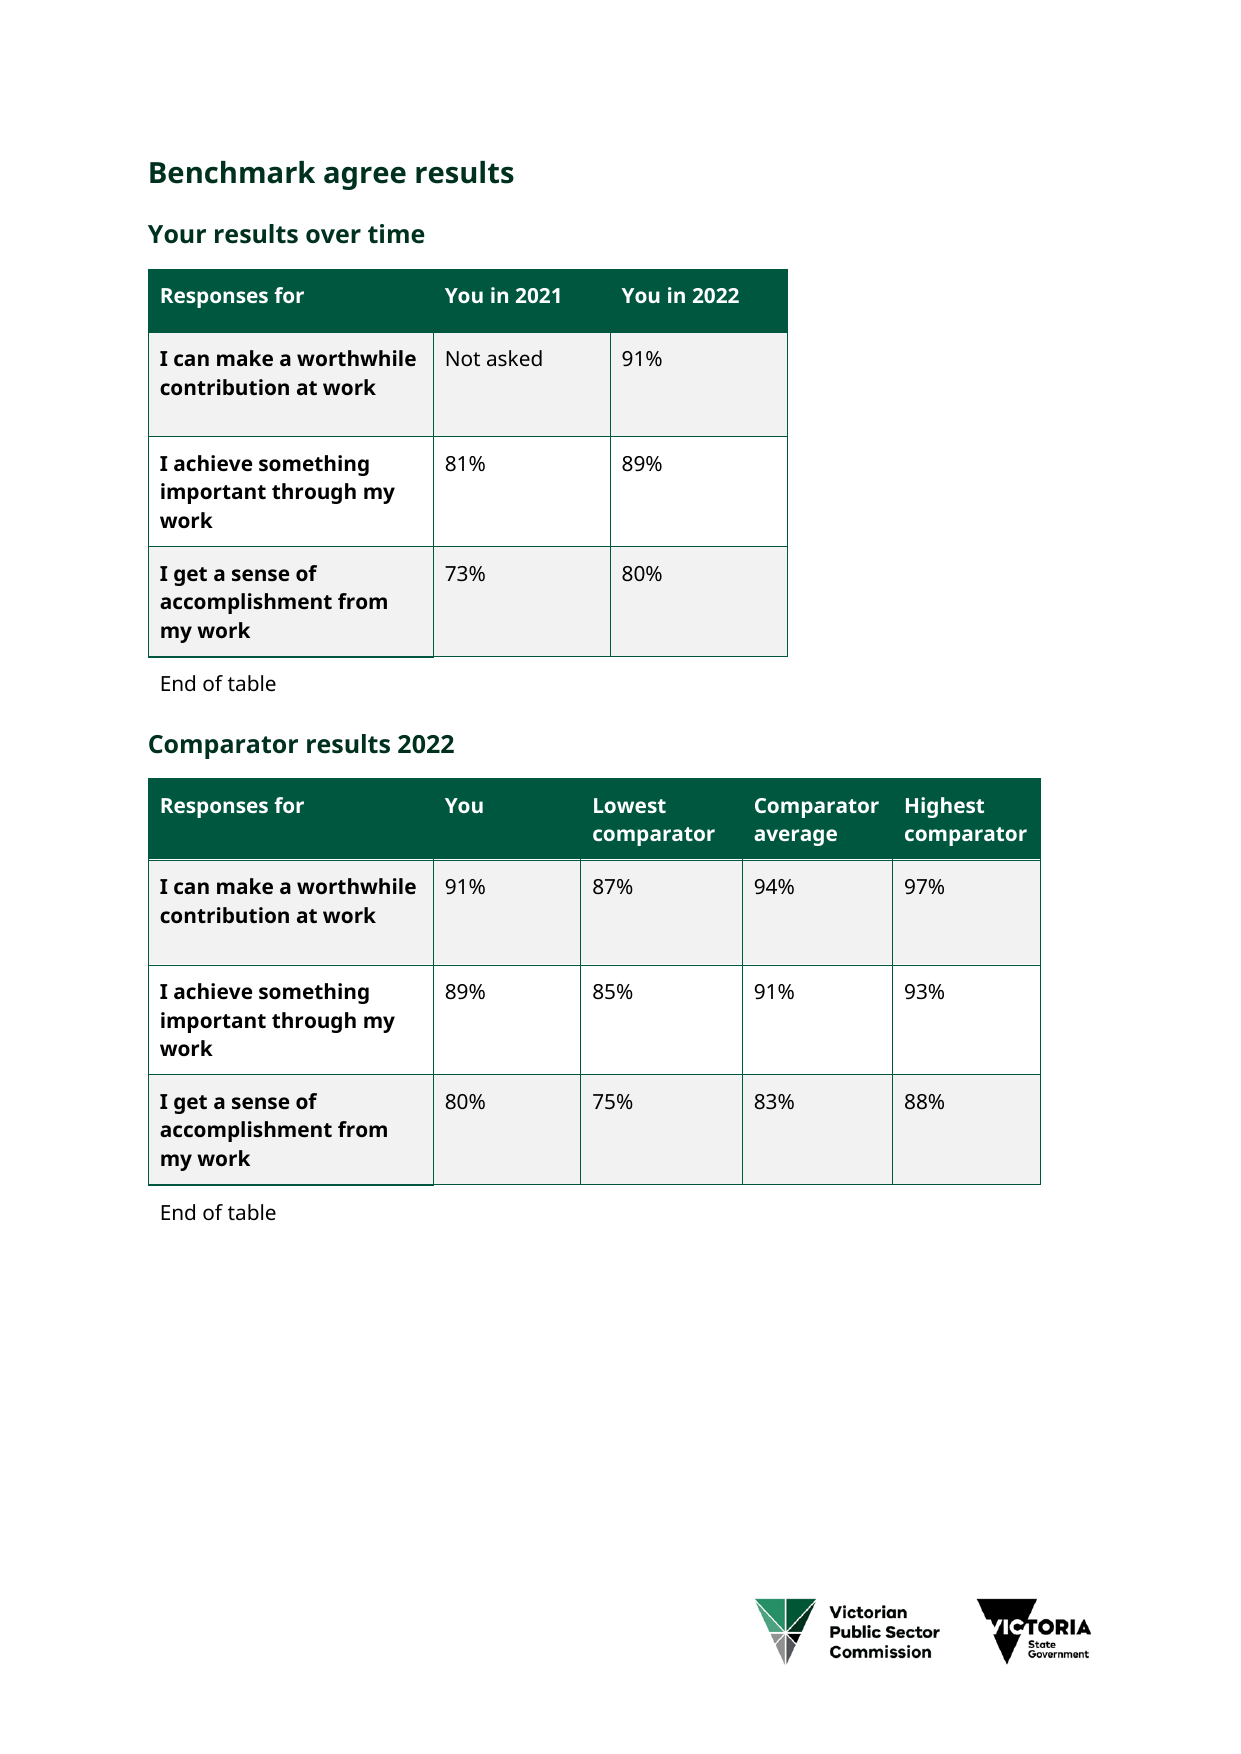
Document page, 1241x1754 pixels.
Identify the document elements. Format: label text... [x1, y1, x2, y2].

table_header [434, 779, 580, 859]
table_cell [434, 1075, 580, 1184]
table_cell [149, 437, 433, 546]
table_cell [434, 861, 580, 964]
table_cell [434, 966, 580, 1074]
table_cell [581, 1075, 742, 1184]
subtitle Benchmark agree results [148, 153, 1092, 192]
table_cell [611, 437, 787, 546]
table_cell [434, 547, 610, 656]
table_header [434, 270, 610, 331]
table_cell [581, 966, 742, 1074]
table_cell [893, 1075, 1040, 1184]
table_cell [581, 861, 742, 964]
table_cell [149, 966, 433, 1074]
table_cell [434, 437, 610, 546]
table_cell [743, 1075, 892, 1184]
subtitle Your results over time [148, 217, 1092, 251]
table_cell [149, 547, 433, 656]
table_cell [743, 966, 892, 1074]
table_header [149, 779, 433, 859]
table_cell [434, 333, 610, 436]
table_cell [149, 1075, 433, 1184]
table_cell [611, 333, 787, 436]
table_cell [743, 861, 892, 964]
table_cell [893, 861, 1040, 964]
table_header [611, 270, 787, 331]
picture [754, 1598, 1093, 1666]
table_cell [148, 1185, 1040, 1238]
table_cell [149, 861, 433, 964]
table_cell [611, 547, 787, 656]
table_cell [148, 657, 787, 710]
subtitle Comparator results 2022 [148, 727, 1092, 761]
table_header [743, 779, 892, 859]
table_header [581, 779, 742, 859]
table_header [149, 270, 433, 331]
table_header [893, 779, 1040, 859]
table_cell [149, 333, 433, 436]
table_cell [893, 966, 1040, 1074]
